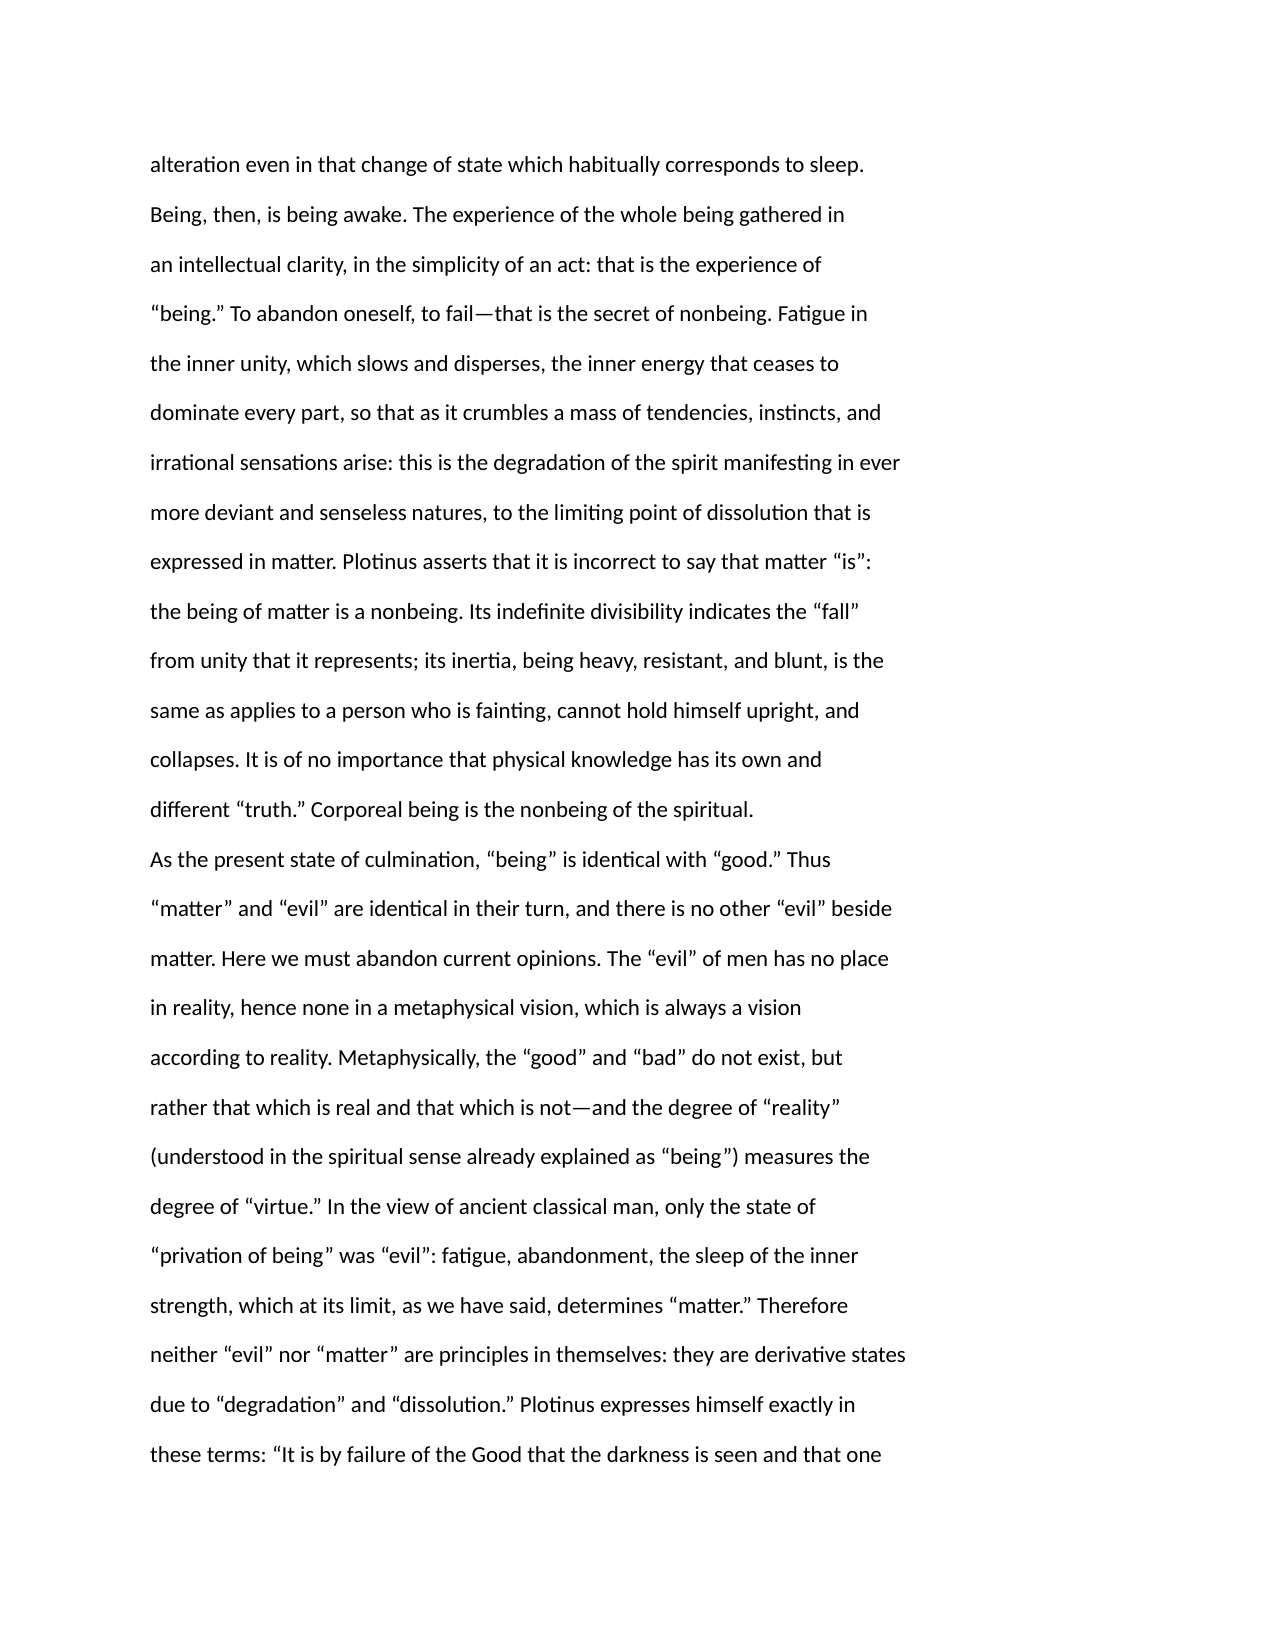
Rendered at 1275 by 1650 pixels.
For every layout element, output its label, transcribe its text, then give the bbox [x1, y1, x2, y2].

text alteration even in that change of state which habitually corresponds to sleep. [150, 150, 1125, 179]
text degree of “virtue.” In the view of ancient classical man, only the state of [150, 1191, 1125, 1220]
text different “truth.” Corporeal being is the nonbeing of the spiritual. [150, 794, 1125, 823]
text in reality, hence none in a metaphysical vision, which is always a vision [150, 993, 1125, 1022]
text expressed in matter. Plotinus asserts that it is incorrect to say that matter “is”: [150, 547, 1125, 575]
text same as applies to a person who is fainting, cannot hold himself upright, and [150, 695, 1125, 724]
text these terms: “It is by failure of the Good that the darkness is seen and that one [150, 1439, 1125, 1468]
text from unity that it represents; its inertia, being heavy, resistant, and blunt, is the [150, 646, 1125, 674]
text the being of matter is a nonbeing. Its indefinite divisibility indicates the “fall” [150, 596, 1125, 625]
text collapses. It is of no importance that physical knowledge has its own and [150, 745, 1125, 774]
text strength, which at its limit, as we have said, determines “matter.” Therefore [150, 1290, 1125, 1319]
text “being.” To abandon oneself, to fail—that is the secret of nonbeing. Fatigue in [150, 299, 1125, 327]
text irrational sensations arise: this is the degradation of the spirit manifesting in ever [150, 447, 1125, 476]
text due to “degradation” and “dissolution.” Plotinus expresses himself exactly in [150, 1389, 1125, 1418]
text (understood in the spiritual sense already explained as “being”) measures the [150, 1142, 1125, 1170]
text according to reality. Metaphysically, the “good” and “bad” do not exist, but [150, 1042, 1125, 1071]
text “privation of being” was “evil”: fatigue, abandonment, the sleep of the inner [150, 1241, 1125, 1269]
text rather that which is real and that which is not—and the degree of “reality” [150, 1092, 1125, 1121]
text the inner unity, which slows and disperses, the inner energy that ceases to [150, 348, 1125, 377]
text Being, then, is being awake. The experience of the whole being gathered in [150, 199, 1125, 228]
text an intellectual clarity, in the simplicity of an act: that is the experience of [150, 249, 1125, 278]
text As the present state of culmination, “being” is identical with “good.” Thus [150, 844, 1125, 873]
text matter. Here we must abandon current opinions. The “evil” of men has no place [150, 943, 1125, 972]
text more deviant and senseless natures, to the limiting point of dissolution that is [150, 497, 1125, 526]
text neither “evil” nor “matter” are principles in themselves: they are derivative states [150, 1340, 1125, 1369]
text dominate every part, so that as it crumbles a mass of tendencies, instincts, and [150, 398, 1125, 427]
text “matter” and “evil” are identical in their turn, and there is no other “evil” beside [150, 894, 1125, 922]
